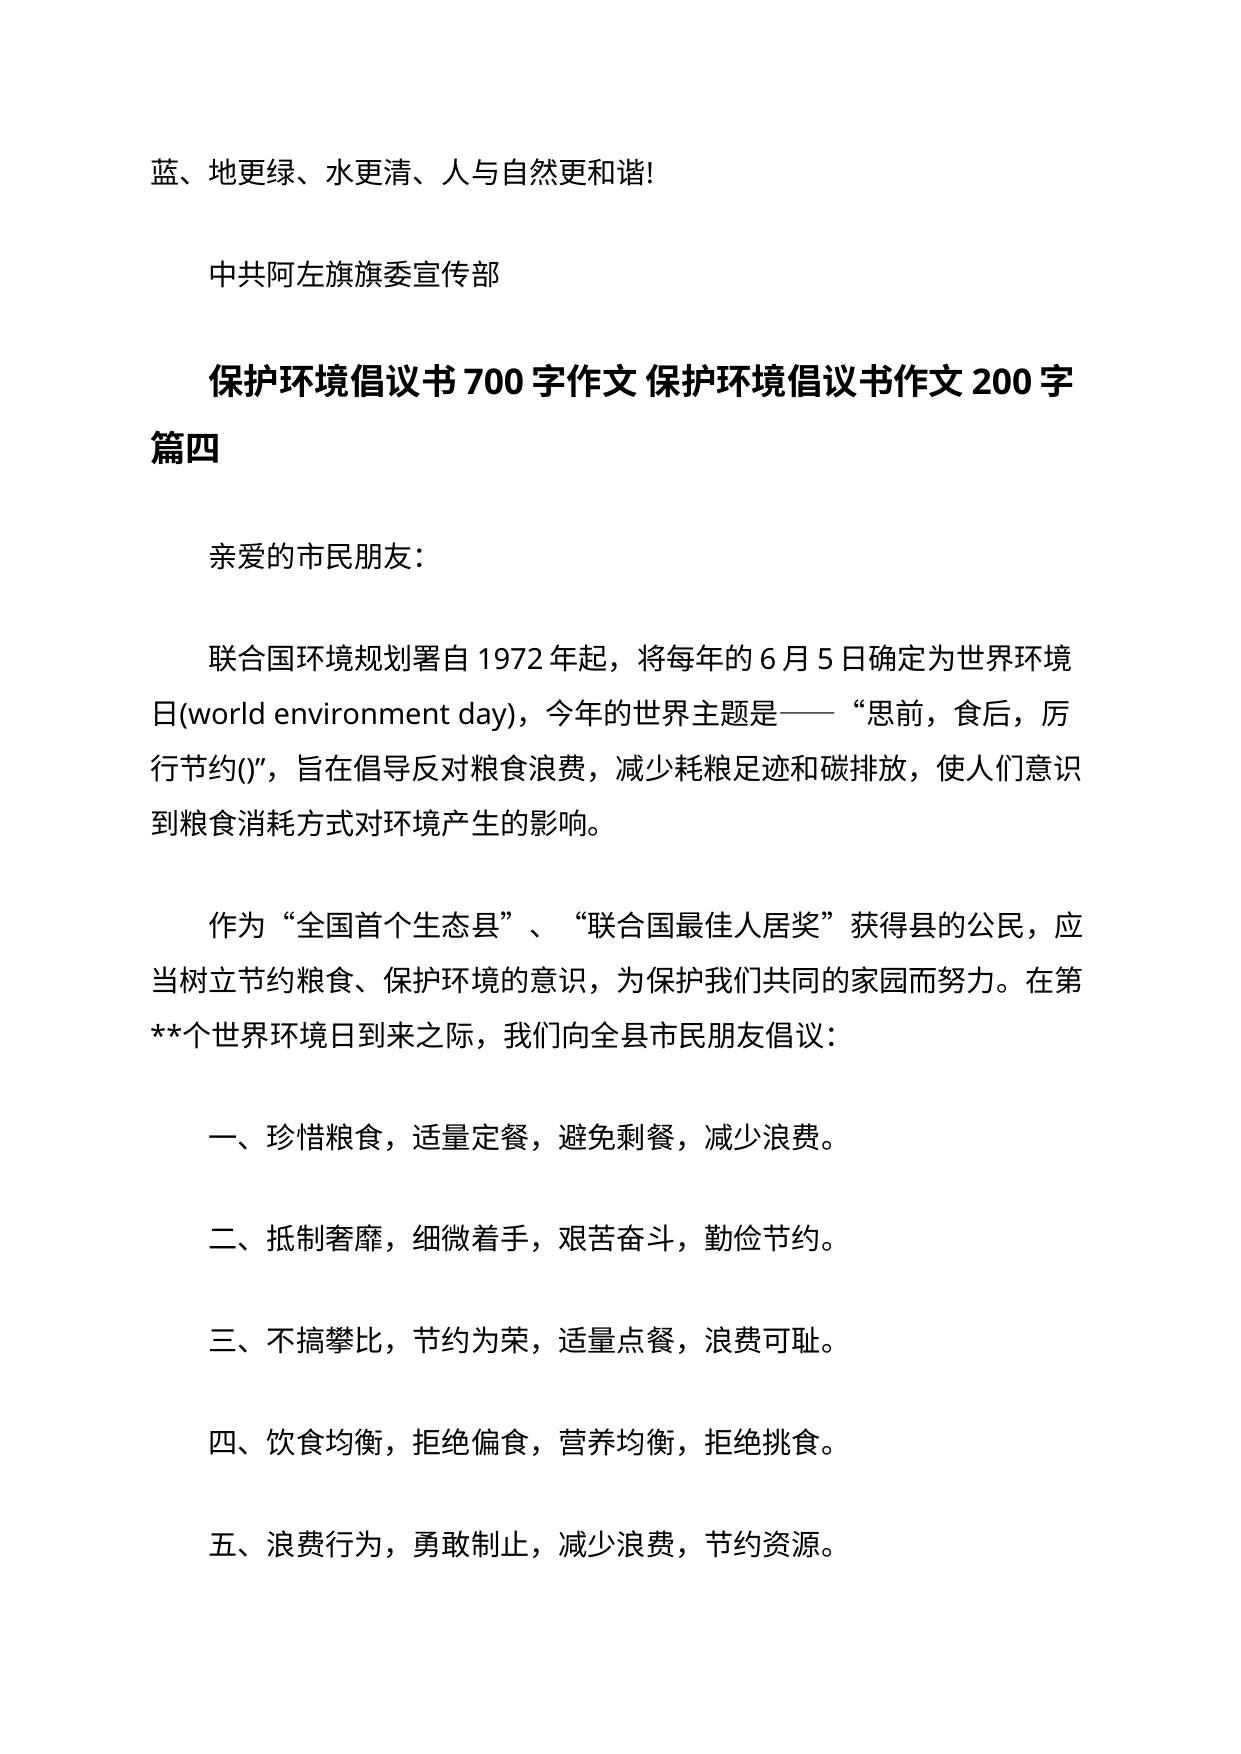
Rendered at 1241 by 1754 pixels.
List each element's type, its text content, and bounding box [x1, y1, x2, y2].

text 四、饮食均衡，拒绝偏食，营养均衡，拒绝挑食。 [150, 1419, 1090, 1462]
text 二、抵制奢靡，细微着手，艰苦奋斗，勤俭节约。 [150, 1216, 1090, 1258]
text 五、浪费行为，勇敢制止，减少浪费，节约资源。 [150, 1521, 1090, 1563]
text 一、珍惜粮食，适量定餐，避免剩餐，减少浪费。 [150, 1114, 1090, 1156]
text 保护环境倡议书700字作文 保护环境倡议书作文200字篇四 [150, 354, 1090, 472]
text 三、不搞攀比，节约为荣，适量点餐，浪费可耻。 [150, 1318, 1090, 1360]
text 亲爱的市民朋友： [150, 534, 1090, 576]
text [150, 150, 1090, 192]
text 中共阿左旗旗委宣传部 [150, 252, 1090, 294]
text 联合国环境规划署自1972年起，将每年的6月5日确定为世界环境日(world environment day)，今年的世界主题是——“思前，食后，厉行节约()”，旨在倡导反对粮食浪费，减少耗粮足迹和碳排放，使人们意识到粮食消耗方式对环境产生的影响。 [150, 636, 1090, 843]
text 作为“全国首个生态县”、“联合国最佳人居奖”获得县的公民，应当树立节约粮食、保护环境的意识，为保护我们共同的家园而努力。在第**个世界环境日到来之际，我们向全县市民朋友倡议： [150, 902, 1090, 1054]
